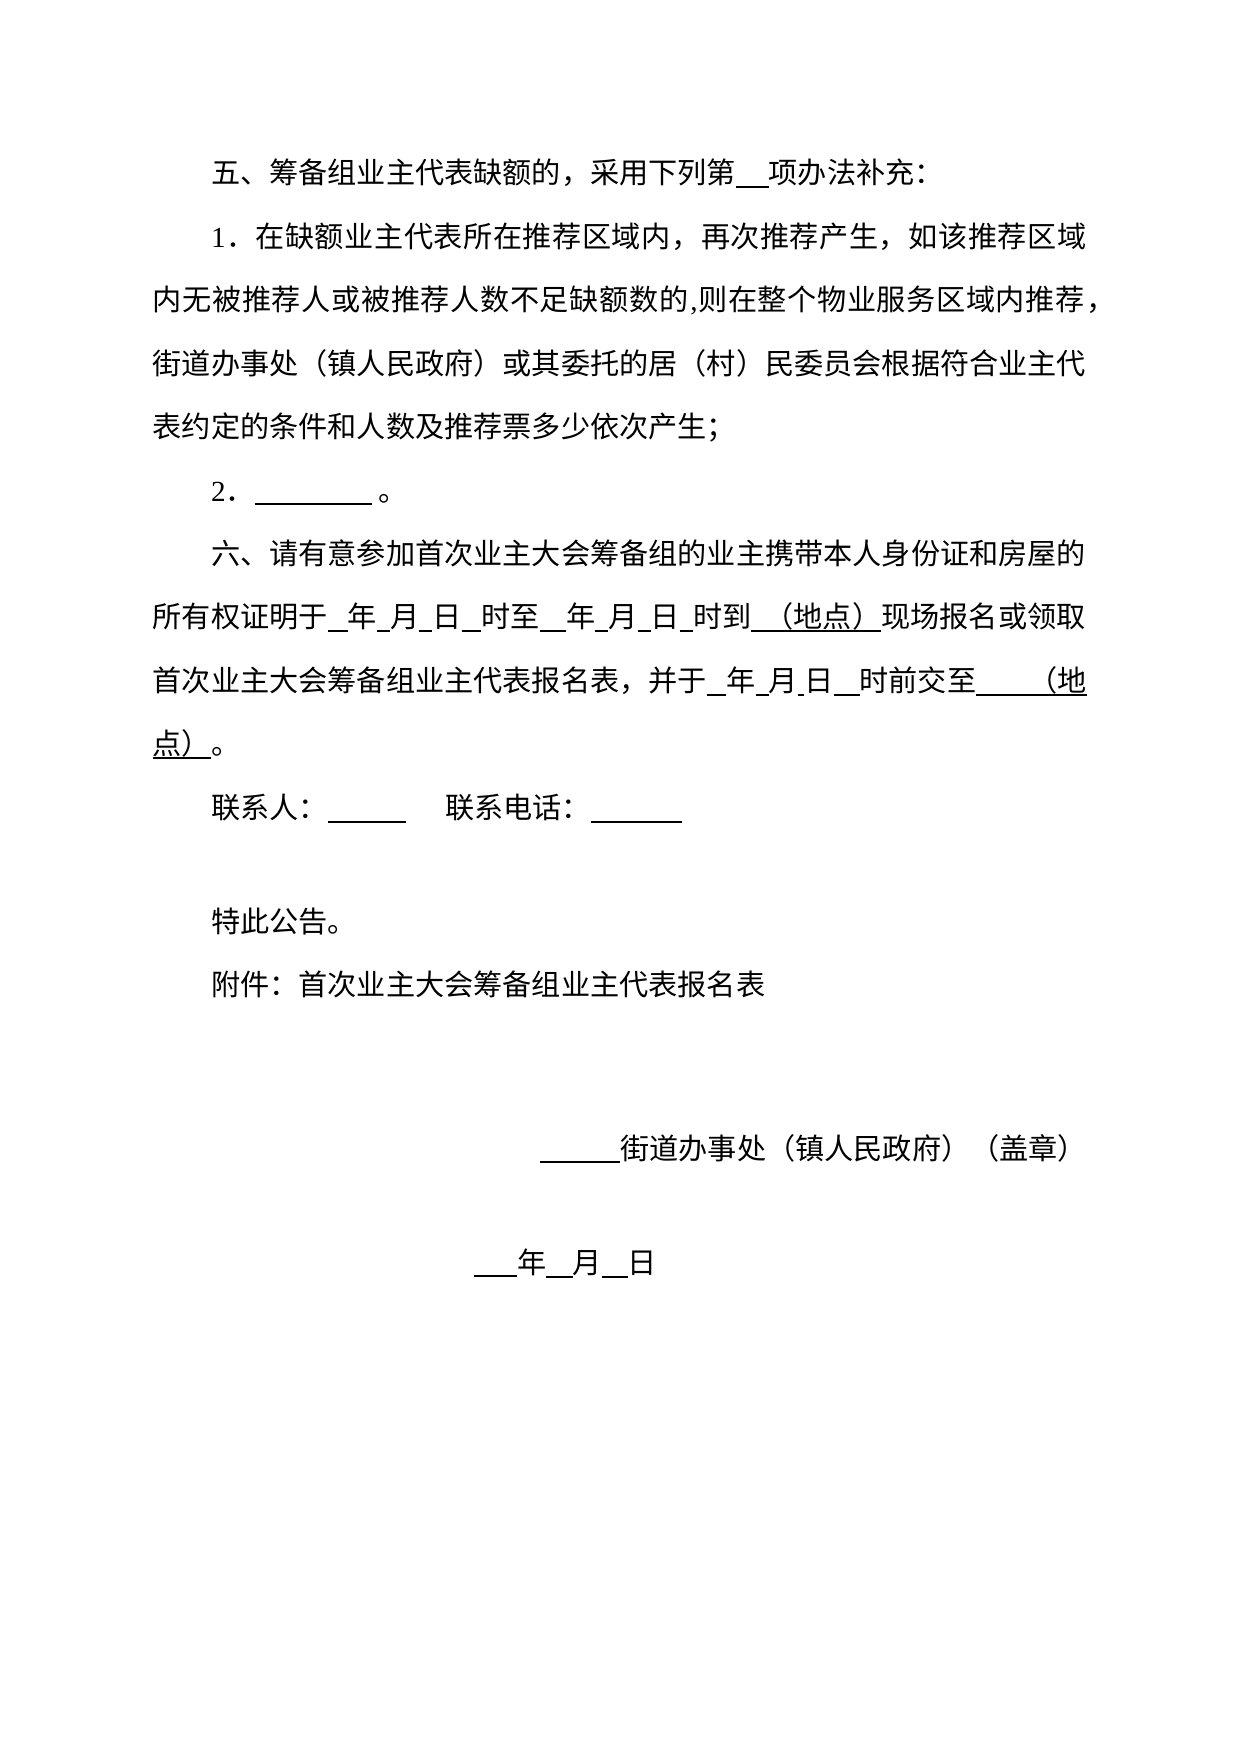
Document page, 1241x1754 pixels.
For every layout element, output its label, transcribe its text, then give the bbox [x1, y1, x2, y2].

text 特此公告。 [152, 898, 1087, 940]
text 五、筹备组业主代表缺额的，采用下列第 项办法补充： [152, 150, 1087, 192]
text 街道办事处（镇人民政府）（盖章） [152, 1126, 1087, 1168]
text 2． 。 [152, 467, 1087, 509]
text 六、请有意参加首次业主大会筹备组的业主携带本人身份证和房屋的所有权证明于 年 月 日 时至 年 月 日 时到 （地点）现场报名或领取首次业主大会筹备组业主代表报名表，并于 年 月 日 时前交至 （地点）。 [152, 531, 1087, 763]
text 1．在缺额业主代表所在推荐区域内，再次推荐产生，如该推荐区域内无被推荐人或被推荐人数不足缺额数的,则在整个物业服务区域内推荐，街道办事处（镇人民政府）或其委托的居（村）民委员会根据符合业主代表约定的条件和人数及推荐票多少依次产生； [152, 213, 1087, 446]
text 附件：首次业主大会筹备组业主代表报名表 [152, 962, 1087, 1004]
text 年 月 日 [152, 1239, 1087, 1282]
text 联系人： 联系电话： [152, 784, 1087, 827]
